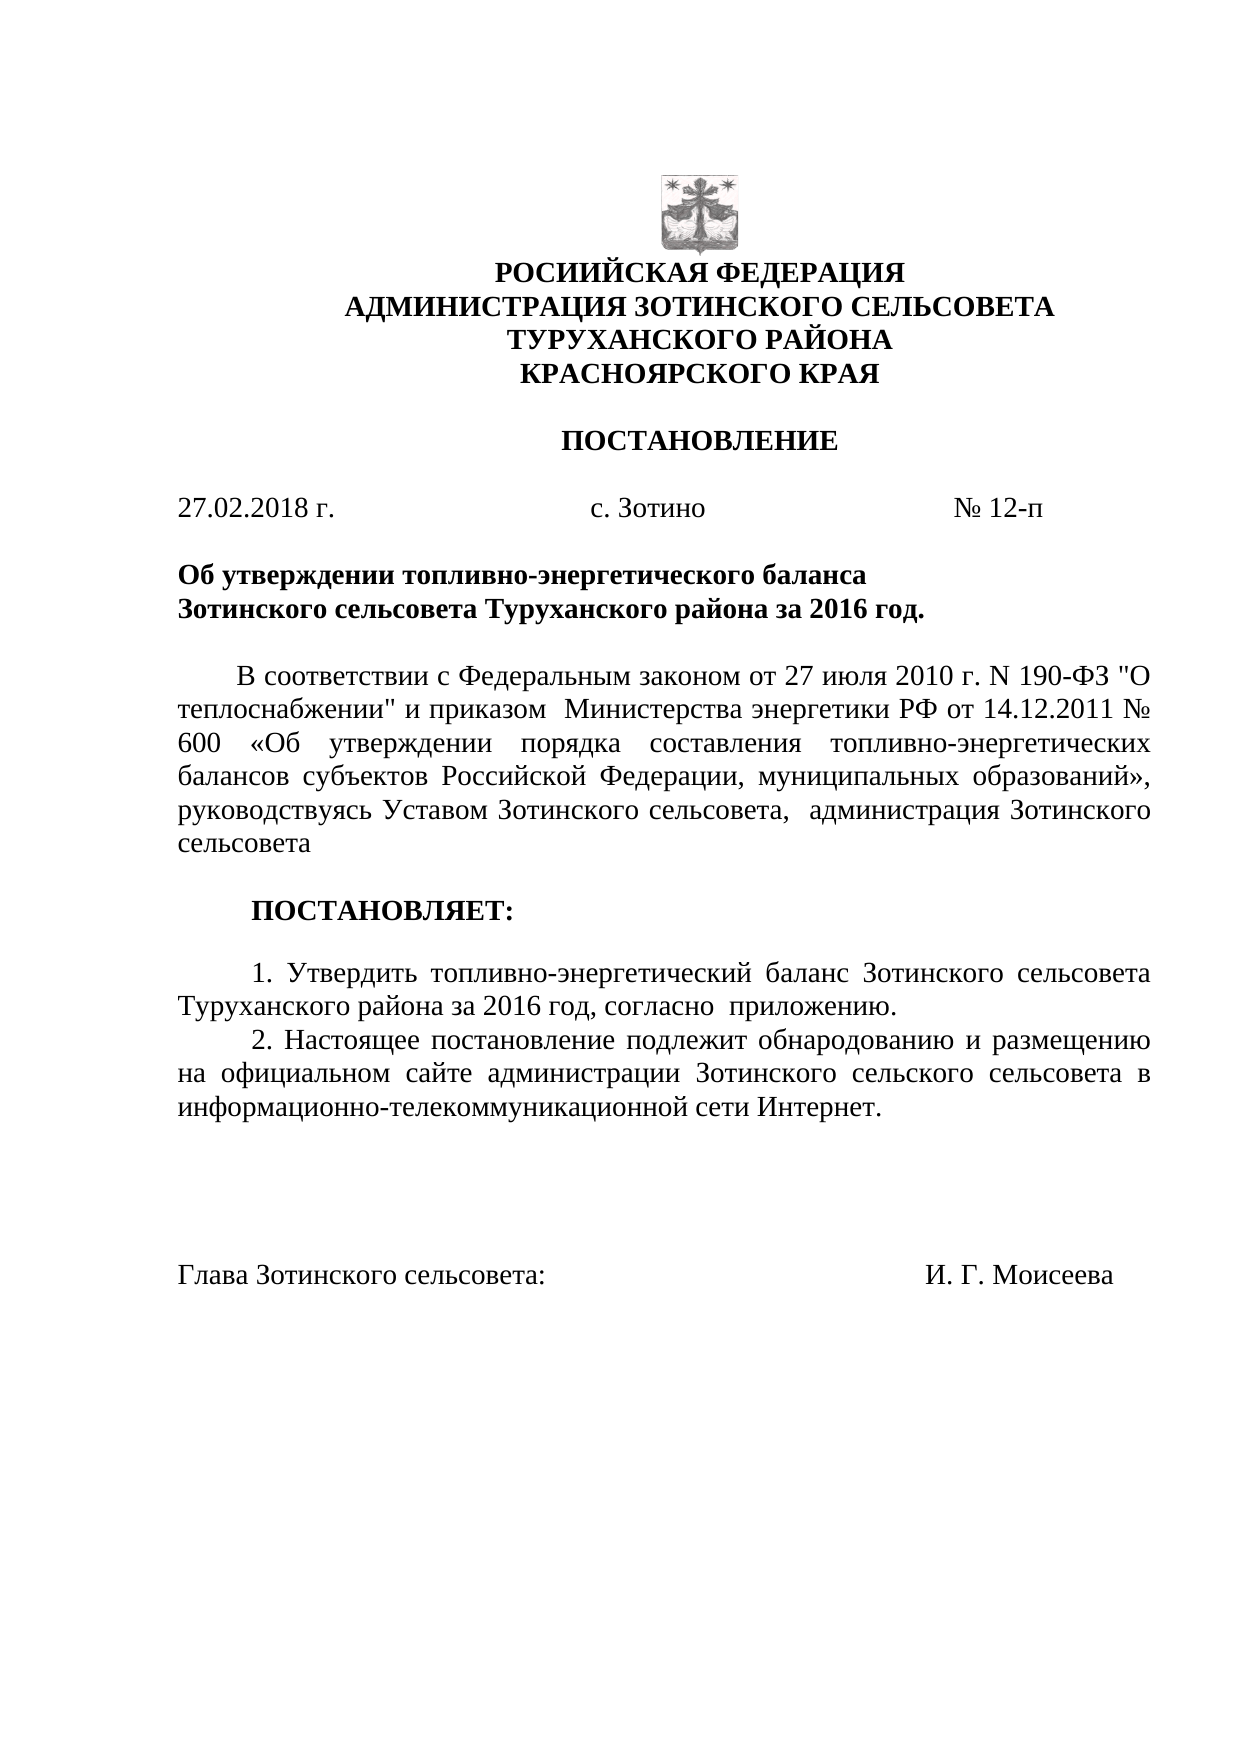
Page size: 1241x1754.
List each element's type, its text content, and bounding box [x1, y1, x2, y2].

text Глава Зотинского сельсовета: И. Г. Моисеева [177, 1257, 1152, 1290]
text ПОСТАНОВЛЯЕТ: [177, 893, 1152, 926]
text ПОСТАНОВЛЕНИЕ [248, 423, 1152, 457]
text АДМИНИСТРАЦИЯ ЗОТИНСКОГО СЕЛЬСОВЕТА [248, 289, 1152, 322]
picture [661, 175, 739, 256]
text В соответствии с Федеральным законом от 27 июля 2010 г. N 190-ФЗ "О теплоснабжении" и приказом Министерства энергетики РФ от 14.12.2011 № 600 «Об утверждении порядка составления топливно-энергетических балансов субъектов Российской Федерации, муниципальных образований», руководствуясь Уставом Зотинского сельсовета, администрация Зотинского сельсовета [177, 658, 1152, 859]
text РОСИИЙСКАЯ ФЕДЕРАЦИЯ [248, 255, 1152, 289]
text Зотинского сельсовета Туруханского района за 2016 год. [177, 591, 1152, 624]
text КРАСНОЯРСКОГО КРАЯ [248, 356, 1152, 389]
text 1. Утвердить топливно-энергетический баланс Зотинского сельсовета Туруханского района за 2016 год, согласно приложению. [177, 955, 1152, 1022]
subtitle Об утверждении топливно-энергетического баланса [177, 557, 1152, 591]
text ТУРУХАНСКОГО РАЙОНА [248, 322, 1152, 356]
text 2. Настоящее постановление подлежит обнародованию и размещению на официальном сайте администрации Зотинского сельского сельсовета в информационно-телекоммуникационной сети Интернет. [177, 1022, 1152, 1123]
text 27.02.2018 г. с. Зотино № 12-п [177, 490, 1152, 524]
